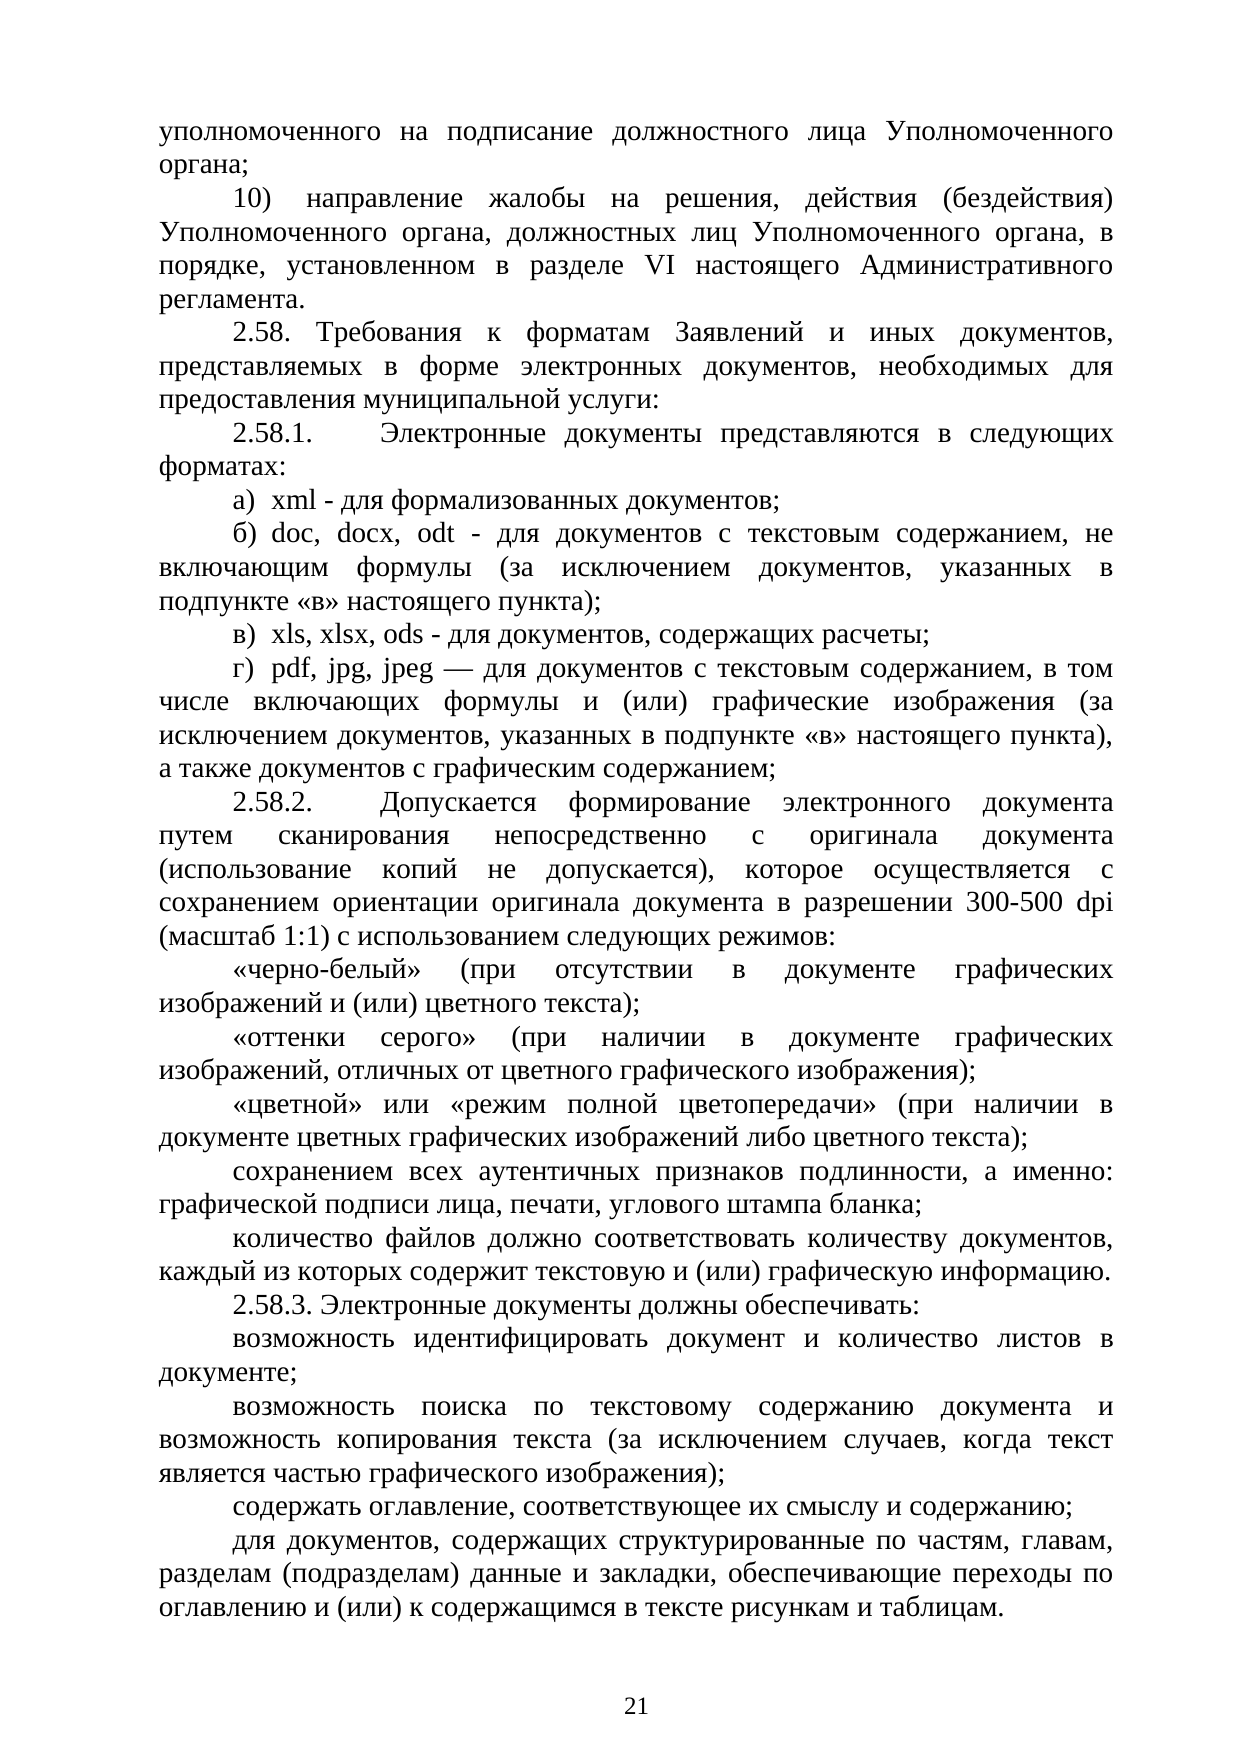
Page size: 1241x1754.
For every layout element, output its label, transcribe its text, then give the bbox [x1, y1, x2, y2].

text возможность идентифицировать документ и количество листов в документе; [158, 1321, 1114, 1388]
text 2.58.2. Допускается формирование электронного документа путем сканирования непосредственно с оригинала документа (использование копий не допускается), которое осуществляется с сохранением ориентации оригинала документа в разрешении 300-500 dpi (масштаб 1:1) с использованием следующих режимов: [158, 784, 1114, 952]
text 10) направление жалобы на решения, действия (бездействия) Уполномоченного органа, должностных лиц Уполномоченного органа, в порядке, установленном в разделе VI настоящего Административного регламента. [158, 180, 1114, 314]
text возможность поиска по текстовому содержанию документа и возможность копирования текста (за исключением случаев, когда текст является частью графического изображения); [158, 1388, 1114, 1488]
text количество файлов должно соответствовать количеству документов, каждый из которых содержит текстовую и (или) графическую информацию. [158, 1220, 1114, 1287]
text «черно-белый» (при отсутствии в документе графических изображений и (или) цветного текста); [158, 952, 1114, 1019]
text «оттенки серого» (при наличии в документе графических изображений, отличных от цветного графического изображения); [158, 1019, 1114, 1086]
text для документов, содержащих структурированные по частям, главам, разделам (подразделам) данные и закладки, обеспечивающие переходы по оглавлению и (или) к содержащимся в тексте рисункам и таблицам. [158, 1522, 1114, 1622]
text г) pdf, jpg, jpeg — для документов с текстовым содержанием, в том числе включающих формулы и (или) графические изображения (за исключением документов, указанных в подпункте «в» настоящего пункта), а также документов с графическим содержанием; [158, 650, 1114, 784]
text содержать оглавление, соответствующее их смыслу и содержанию; [158, 1488, 1114, 1522]
text 2.58. Требования к форматам Заявлений и иных документов, представляемых в форме электронных документов, необходимых для предоставления муниципальной услуги: [158, 314, 1114, 415]
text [158, 113, 1114, 180]
text сохранением всех аутентичных признаков подлинности, а именно: графической подписи лица, печати, углового штампа бланка; [158, 1153, 1114, 1220]
text «цветной» или «режим полной цветопередачи» (при наличии в документе цветных графических изображений либо цветного текста); [158, 1086, 1114, 1153]
text 2.58.3. Электронные документы должны обеспечивать: [158, 1287, 1114, 1321]
text 2.58.1. Электронные документы представляются в следующих форматах: [158, 415, 1114, 482]
text в) xls, xlsx, ods - для документов, содержащих расчеты; [158, 616, 1114, 650]
text а) xml - для формализованных документов; [158, 482, 1114, 516]
text б) doc, docx, odt - для документов с текстовым содержанием, не включающим формулы (за исключением документов, указанных в подпункте «в» настоящего пункта); [158, 516, 1114, 616]
